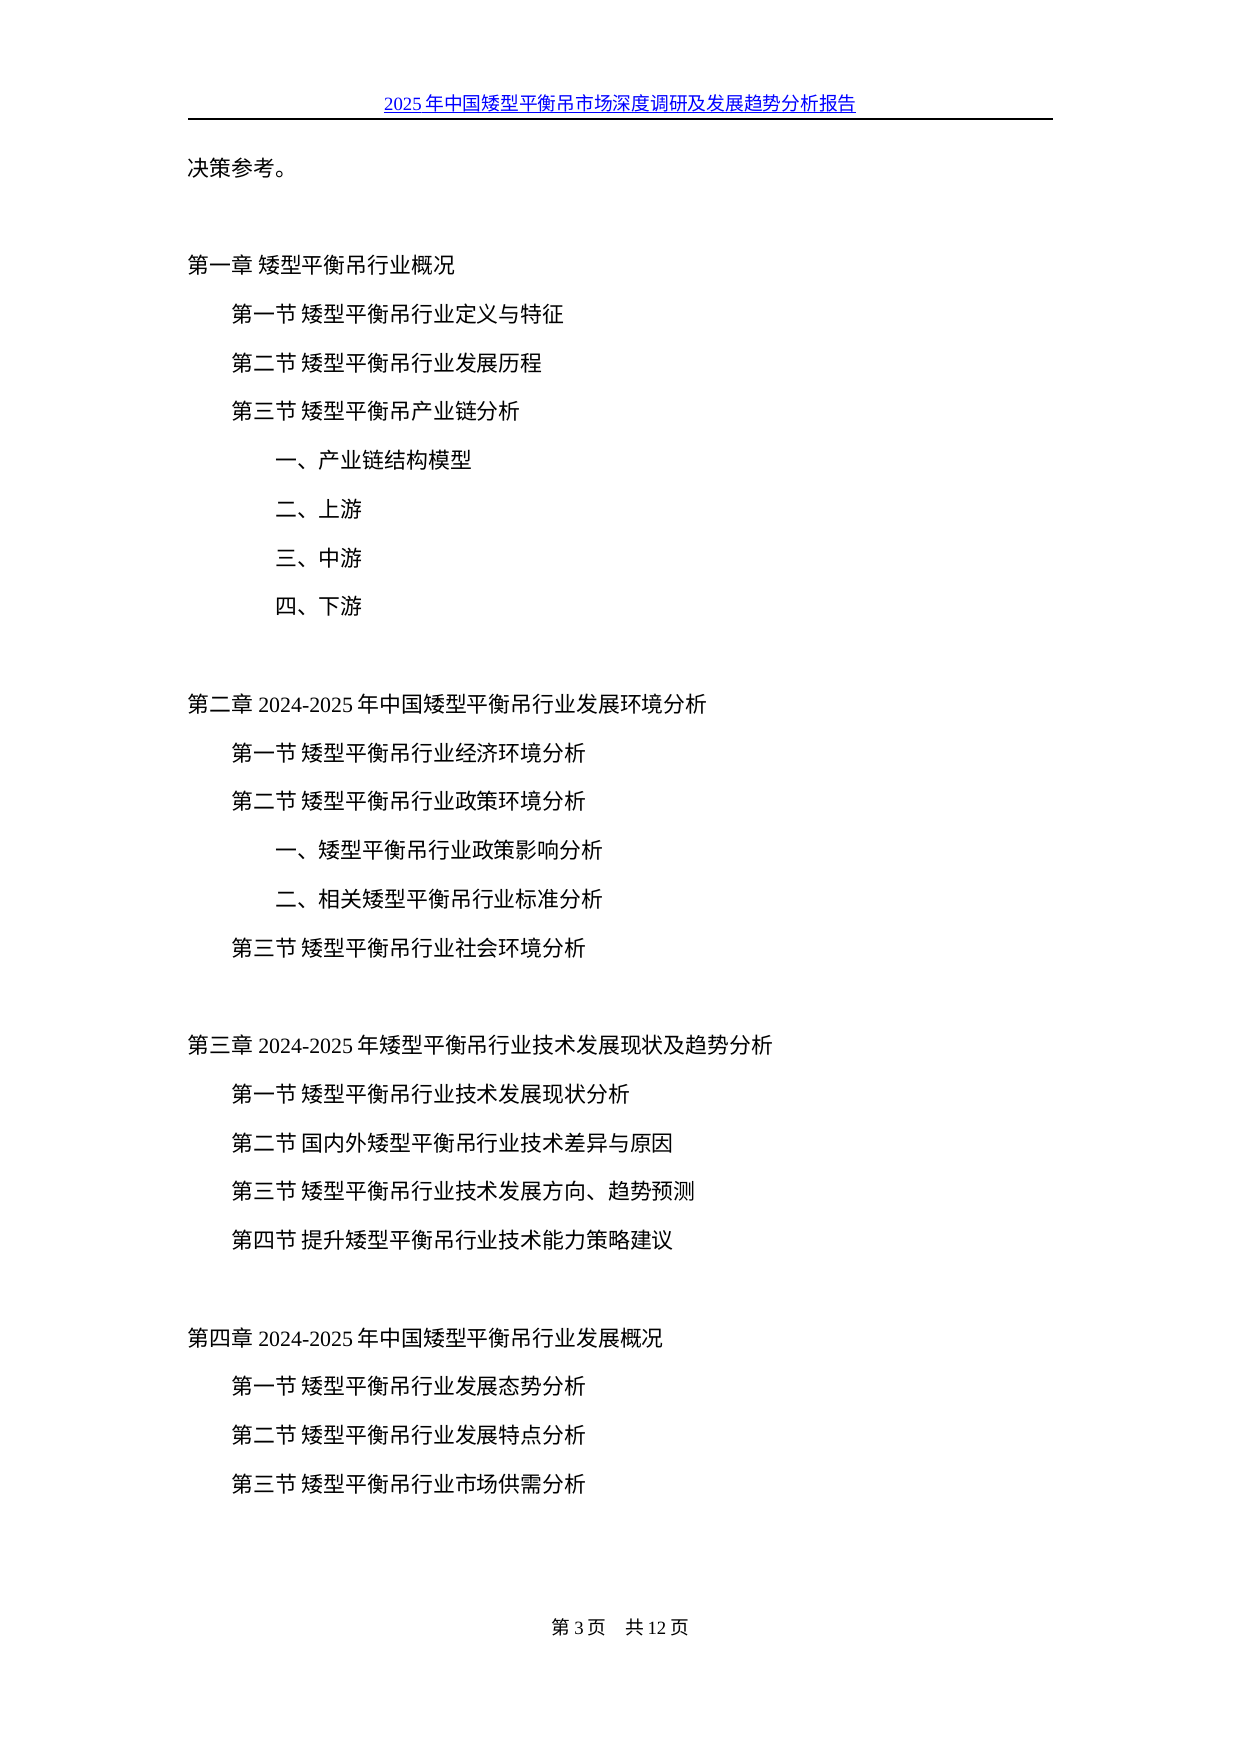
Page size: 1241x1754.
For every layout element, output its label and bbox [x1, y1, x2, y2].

text [187, 150, 1053, 1499]
